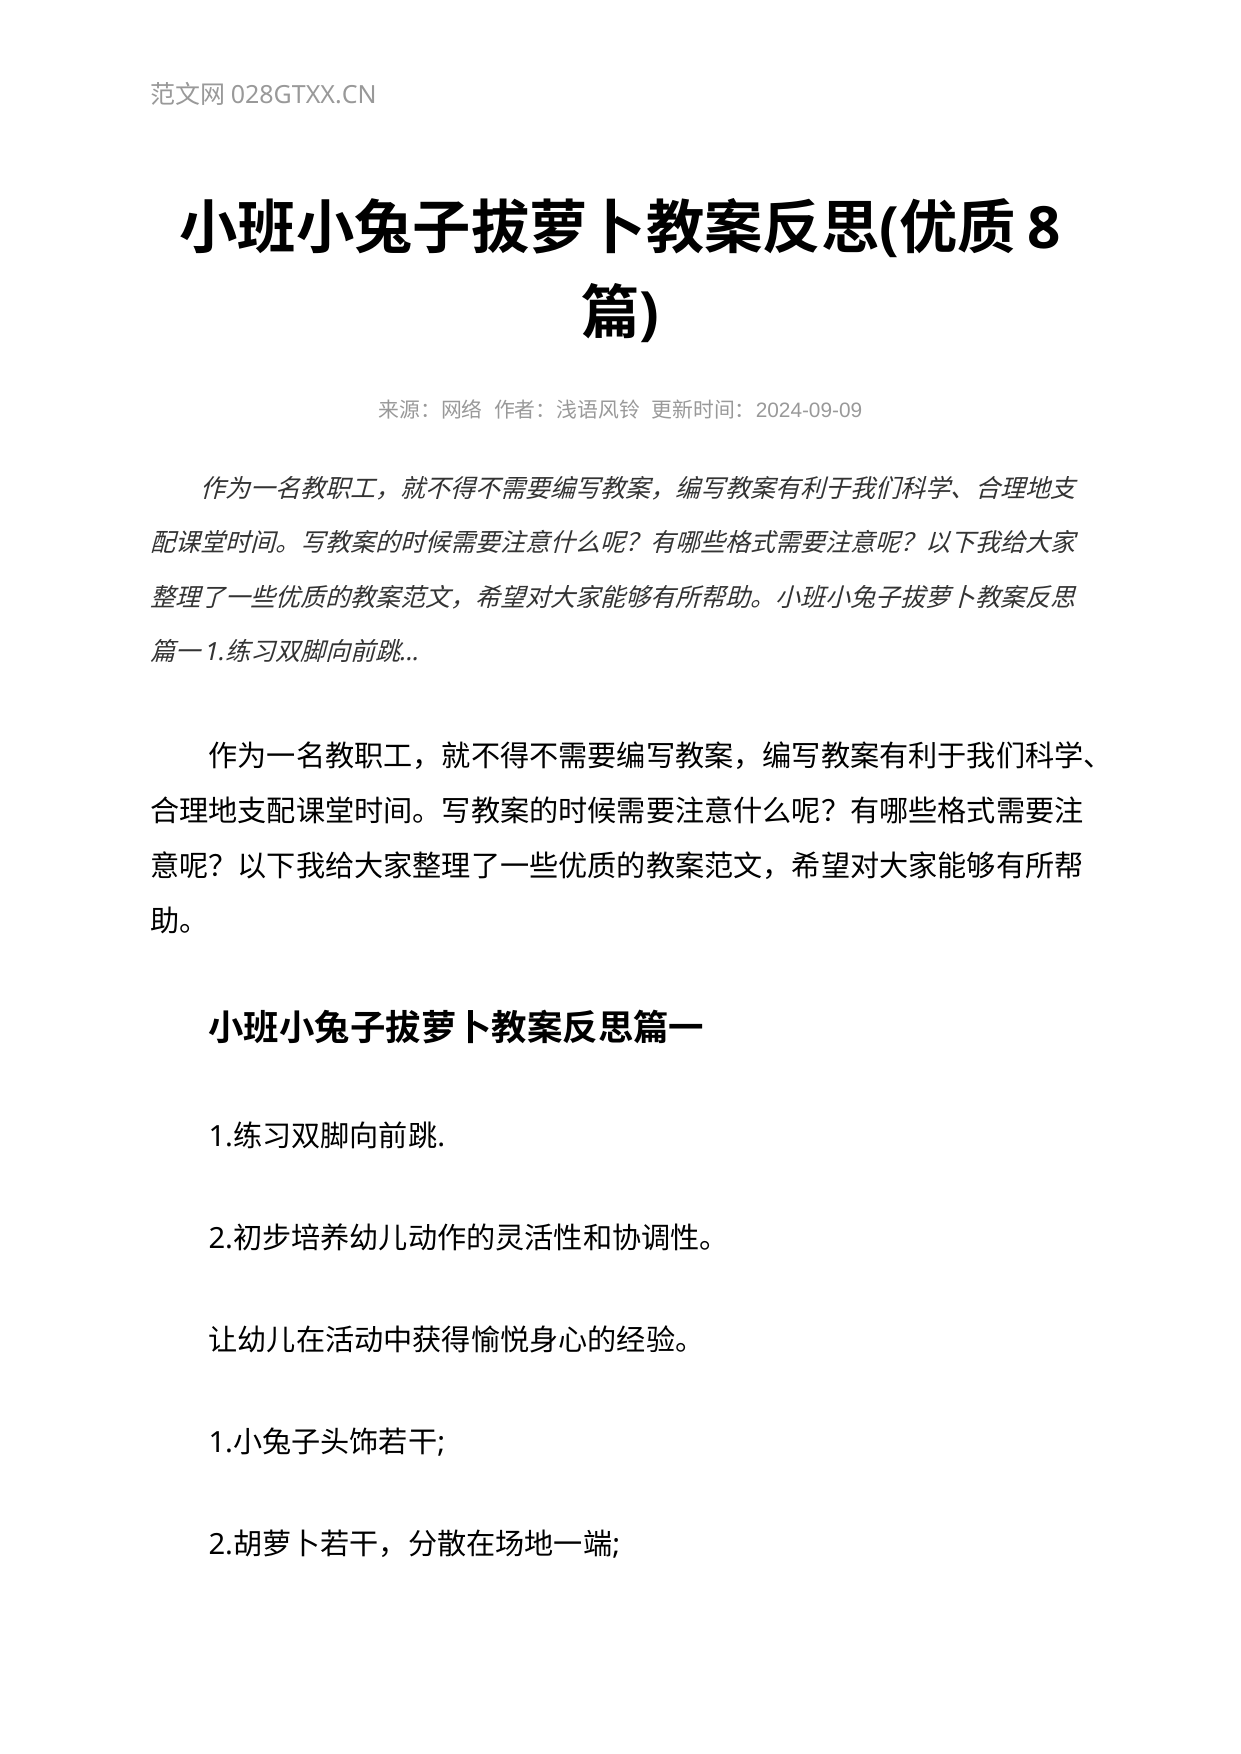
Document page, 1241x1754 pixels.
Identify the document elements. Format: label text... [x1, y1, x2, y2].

text 来源：网络 作者：浅语风铃 更新时间：2024-09-09 [150, 398, 1090, 422]
text 让幼儿在活动中获得愉悦身心的经验。 [150, 1317, 1090, 1359]
text 1.小兔子头饰若干; [150, 1418, 1090, 1461]
text 1.练习双脚向前跳. [150, 1113, 1090, 1155]
text 2.胡萝卜若干，分散在场地一端; [150, 1521, 1090, 1563]
text 作为一名教职工，就不得不需要编写教案，编写教案有利于我们科学、合理地支配课堂时间。写教案的时候需要注意什么呢？有哪些格式需要注意呢？以下我给大家整理了一些优质的教案范文，希望对大家能够有所帮助。 [150, 733, 1090, 940]
subtitle 小班小兔子拔萝卜教案反思(优质8篇) [150, 181, 1090, 351]
text 作为一名教职工，就不得不需要编写教案，编写教案有利于我们科学、合理地支配课堂时间。写教案的时候需要注意什么呢？有哪些格式需要注意呢？以下我给大家整理了一些优质的教案范文，希望对大家能够有所帮助。小班小兔子拔萝卜教案反思篇一1.练习双脚向前跳... [150, 468, 1090, 668]
text 小班小兔子拔萝卜教案反思篇一 [150, 999, 1090, 1051]
text 2.初步培养幼儿动作的灵活性和协调性。 [150, 1215, 1090, 1257]
